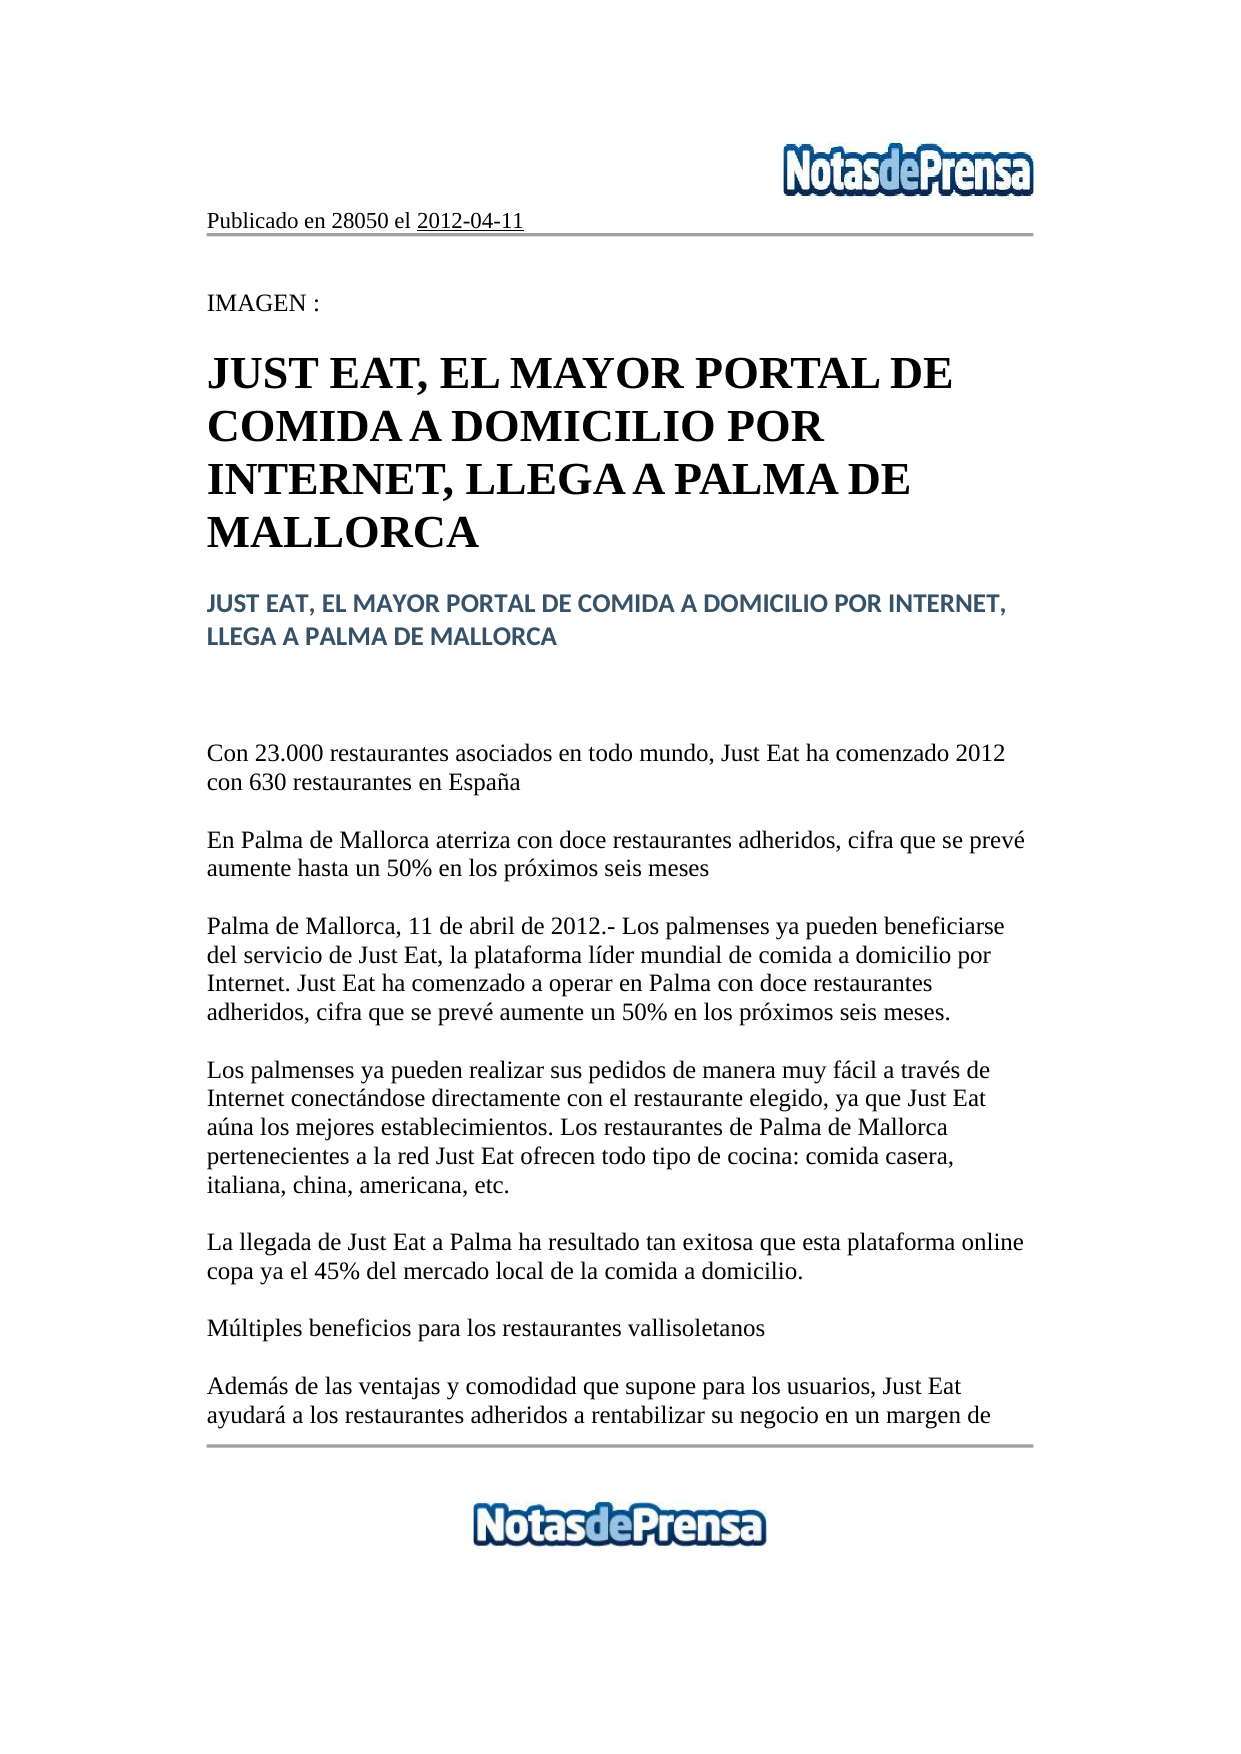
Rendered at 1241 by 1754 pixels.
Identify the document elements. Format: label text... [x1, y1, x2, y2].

text IMAGEN : [207, 288, 1033, 317]
subtitle JUST EAT, EL MAYOR PORTAL DE COMIDA A DOMICILIO POR INTERNET, LLEGA A PALMA DE MALLORCA [207, 346, 1033, 557]
picture [783, 142, 1034, 199]
subtitle JUST EAT, EL MAYOR PORTAL DE COMIDA A DOMICILIO POR INTERNET, LLEGA A PALMA DE MALLORCA [207, 586, 1033, 652]
picture [473, 1501, 767, 1548]
